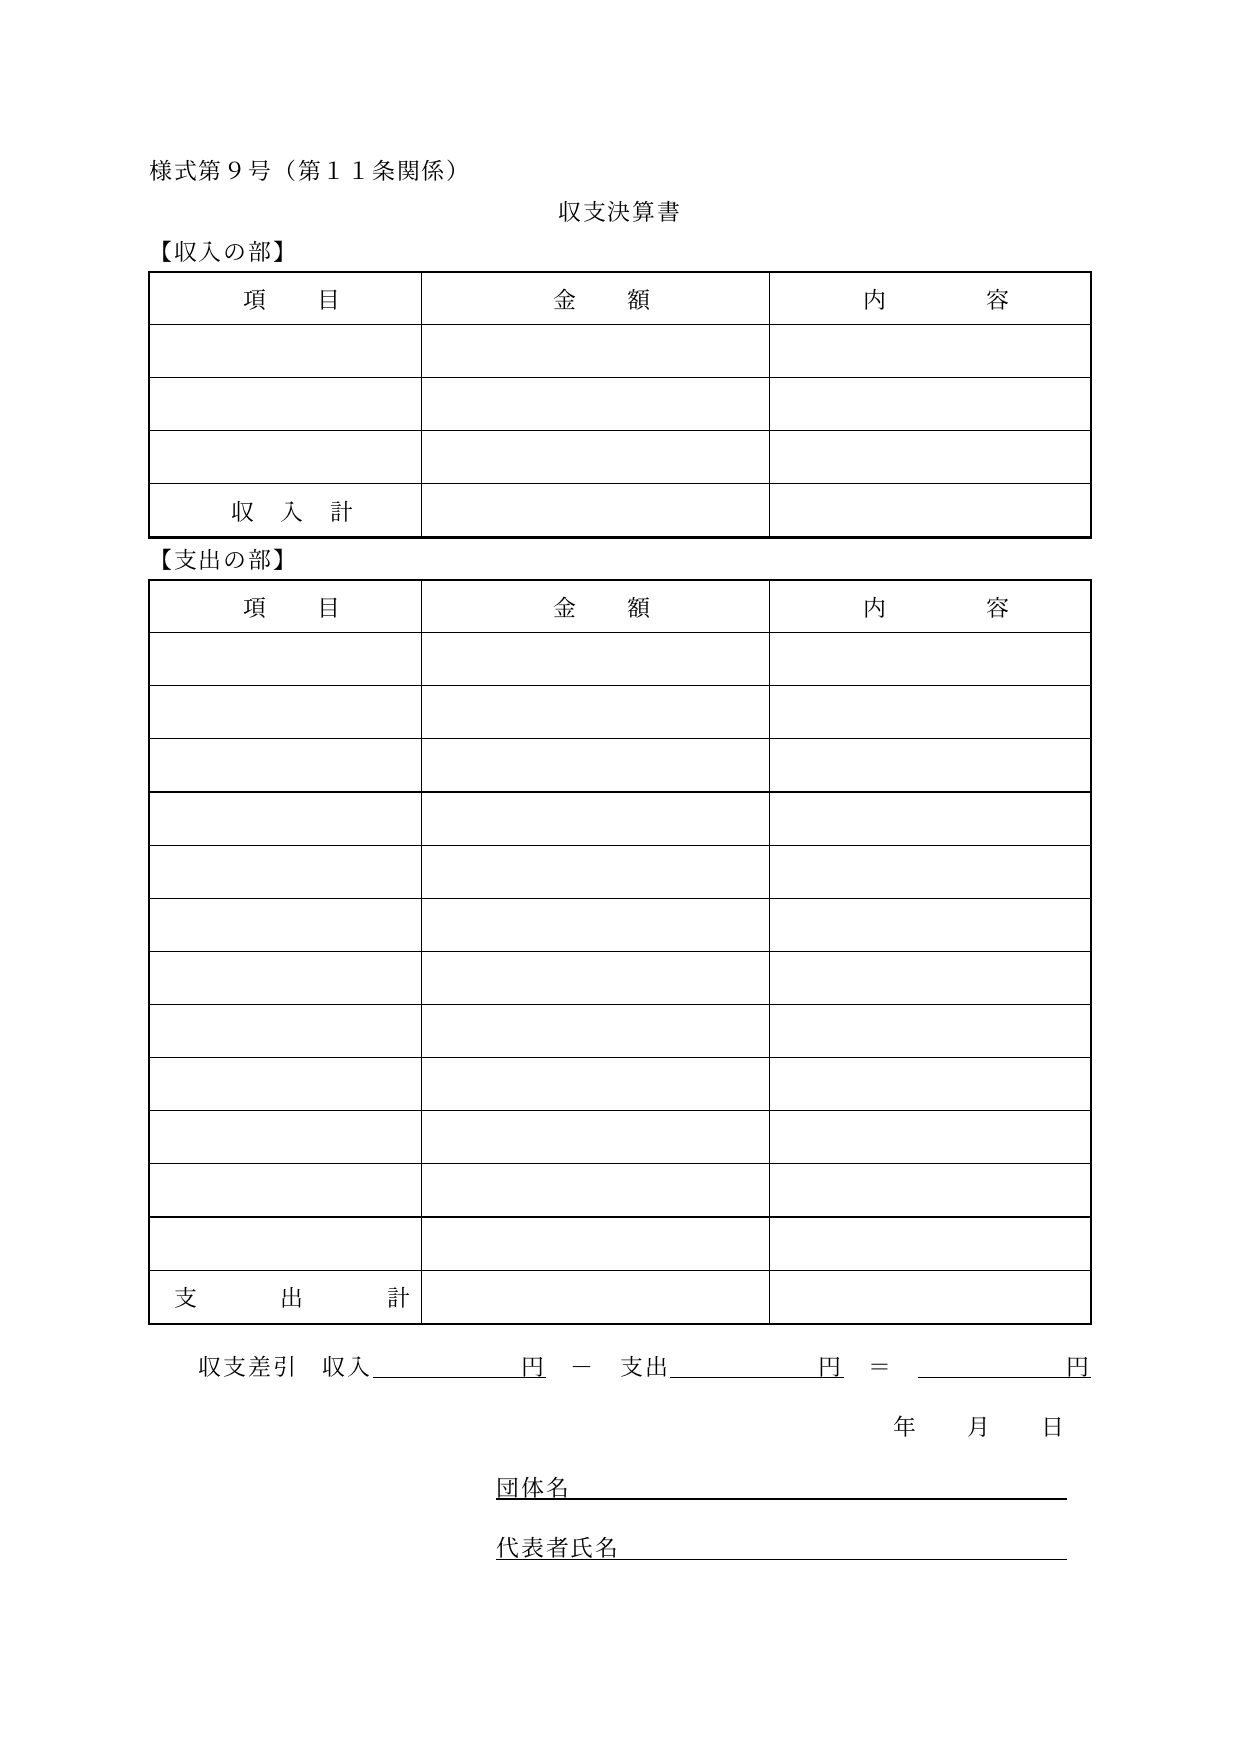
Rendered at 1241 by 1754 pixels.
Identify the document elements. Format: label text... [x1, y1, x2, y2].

table_cell [770, 378, 1090, 430]
table_cell [770, 633, 1090, 685]
table_cell [422, 484, 769, 536]
table_cell [422, 899, 769, 951]
table_cell [150, 1005, 421, 1057]
table_cell [770, 686, 1090, 738]
table_header 項 目 [150, 273, 421, 324]
table_header 金 額 [422, 273, 769, 324]
text 収支差引 収入 円 － 支出 円 ＝ 円 [174, 1345, 1091, 1385]
table_cell [770, 739, 1090, 791]
text 収支決算書 [149, 190, 1091, 230]
table_header 金 額 [422, 581, 769, 632]
table_cell [422, 1164, 769, 1216]
table_cell [150, 1058, 421, 1110]
table_cell [422, 1271, 769, 1323]
table_cell [770, 1218, 1090, 1269]
table_cell [150, 431, 421, 483]
text 年 月 日 [149, 1406, 1066, 1446]
table_cell [422, 1058, 769, 1110]
table_cell [422, 793, 769, 844]
text 様式第９号（第１１条関係） [149, 149, 1091, 190]
table_header 内 容 [770, 581, 1090, 632]
table_cell [150, 378, 421, 430]
table_cell [422, 1005, 769, 1057]
table_header 内 容 [770, 273, 1090, 324]
table_cell [422, 1111, 769, 1163]
table_cell 支出計 [150, 1271, 421, 1323]
table_cell [770, 431, 1090, 483]
table_cell [150, 899, 421, 951]
table_cell [770, 846, 1090, 898]
table_cell [150, 846, 421, 898]
table_cell [422, 846, 769, 898]
table_cell [770, 484, 1090, 536]
table_cell [422, 1218, 769, 1269]
table_cell [770, 1164, 1090, 1216]
text 【支出の部】 [149, 539, 1091, 579]
table_cell [422, 325, 769, 377]
table_cell [422, 633, 769, 685]
table_cell [770, 793, 1090, 844]
text 【収入の部】 [149, 230, 1091, 271]
table_cell [422, 952, 769, 1004]
table_cell [770, 1058, 1090, 1110]
table_cell [422, 686, 769, 738]
table_cell [770, 325, 1090, 377]
table_cell [150, 1218, 421, 1269]
table_cell 収 入 計 [150, 484, 421, 536]
table_cell [770, 1271, 1090, 1323]
table_cell [150, 325, 421, 377]
table_cell [150, 739, 421, 791]
table_cell [422, 378, 769, 430]
table_cell [422, 431, 769, 483]
table_cell [770, 1005, 1090, 1057]
table_cell [770, 952, 1090, 1004]
table_cell [150, 1111, 421, 1163]
table_cell [770, 899, 1090, 951]
table_cell [150, 952, 421, 1004]
text 代表者氏名 [472, 1527, 1091, 1567]
table_cell [150, 633, 421, 685]
table_header 項 目 [150, 581, 421, 632]
text 団体名 [472, 1466, 1091, 1507]
table_cell [150, 686, 421, 738]
table_cell [150, 1164, 421, 1216]
table_cell [150, 793, 421, 844]
table_cell [422, 739, 769, 791]
table_cell [770, 1111, 1090, 1163]
